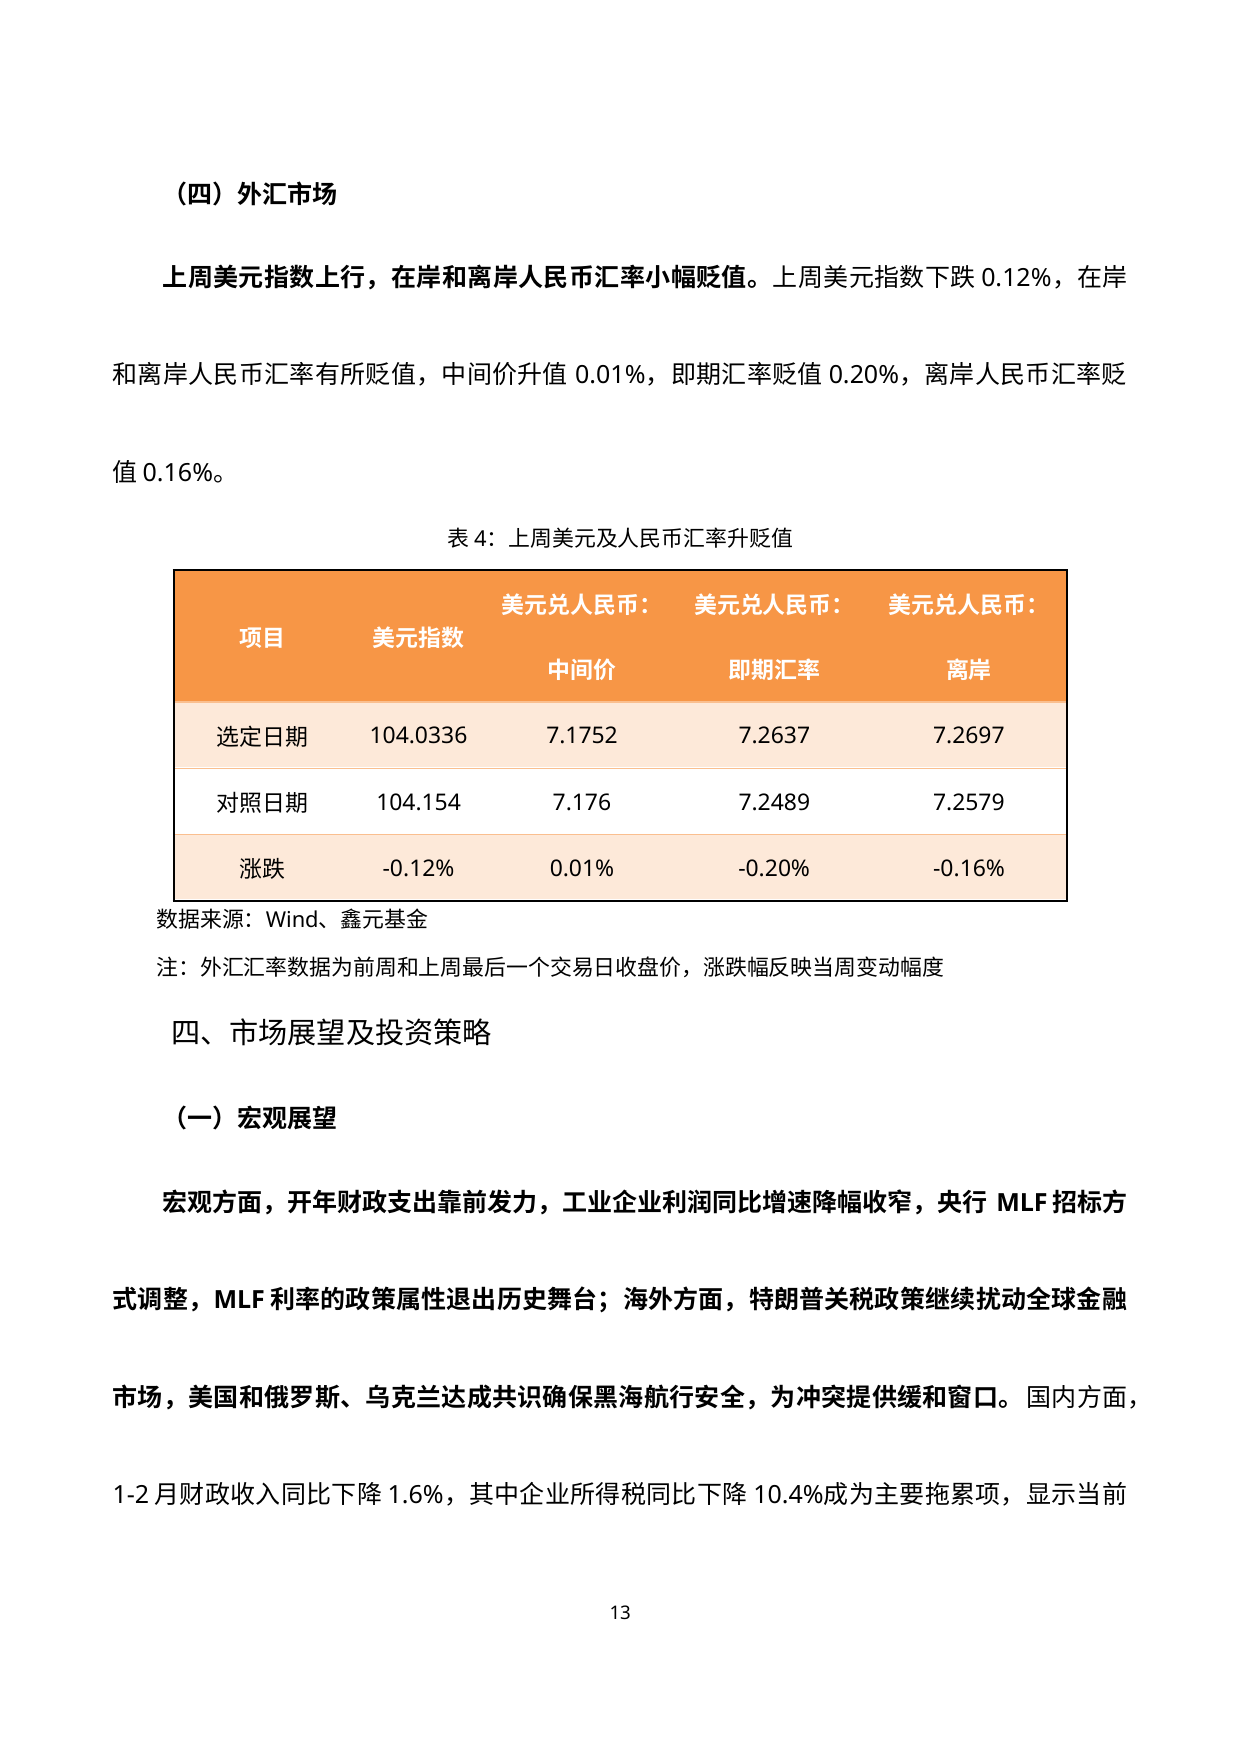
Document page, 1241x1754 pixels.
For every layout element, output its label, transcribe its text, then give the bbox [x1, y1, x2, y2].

table_cell -0.20% [677, 835, 871, 899]
table_cell -0.12% [350, 835, 486, 899]
table_header 美元指数 [350, 571, 486, 701]
table_cell 涨跌 [175, 835, 350, 899]
text （四）外汇市场 [112, 160, 1128, 225]
table_cell 7.2637 [677, 703, 871, 767]
table_cell 7.2697 [871, 703, 1066, 767]
text 数据来源：Wind、鑫元基金 [112, 902, 1128, 934]
table_cell 104.154 [350, 769, 486, 833]
text 表4：上周美元及人民币汇率升贬值 [112, 521, 1128, 553]
table_cell 对照日期 [175, 769, 350, 833]
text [112, 1168, 1128, 1525]
table_cell 7.1752 [486, 703, 677, 767]
text 上周美元指数上行，在岸和离岸人民币汇率小幅贬值。上周美元指数下跌0.12%，在岸和离岸人民币汇率有所贬值，中间价升值0.01%，即期汇率贬值0.20%，离岸人民币汇率贬值0.16%。 [112, 243, 1128, 503]
text 四、市场展望及投资策略 [112, 998, 1128, 1063]
table_header 美元兑人民币：中间价 [486, 571, 677, 701]
table_cell 7.2489 [677, 769, 871, 833]
table_cell 7.176 [486, 769, 677, 833]
table_header 美元兑人民币：离岸 [871, 571, 1066, 701]
table_header 项目 [175, 571, 350, 701]
text （一）宏观展望 [112, 1084, 1128, 1149]
table_header 美元兑人民币：即期汇率 [677, 571, 871, 701]
text 注：外汇汇率数据为前周和上周最后一个交易日收盘价，涨跌幅反映当周变动幅度 [112, 950, 1128, 982]
table_cell -0.16% [871, 835, 1066, 899]
table_cell 0.01% [486, 835, 677, 899]
table_cell 7.2579 [871, 769, 1066, 833]
table_cell 选定日期 [175, 703, 350, 767]
table_cell 104.0336 [350, 703, 486, 767]
